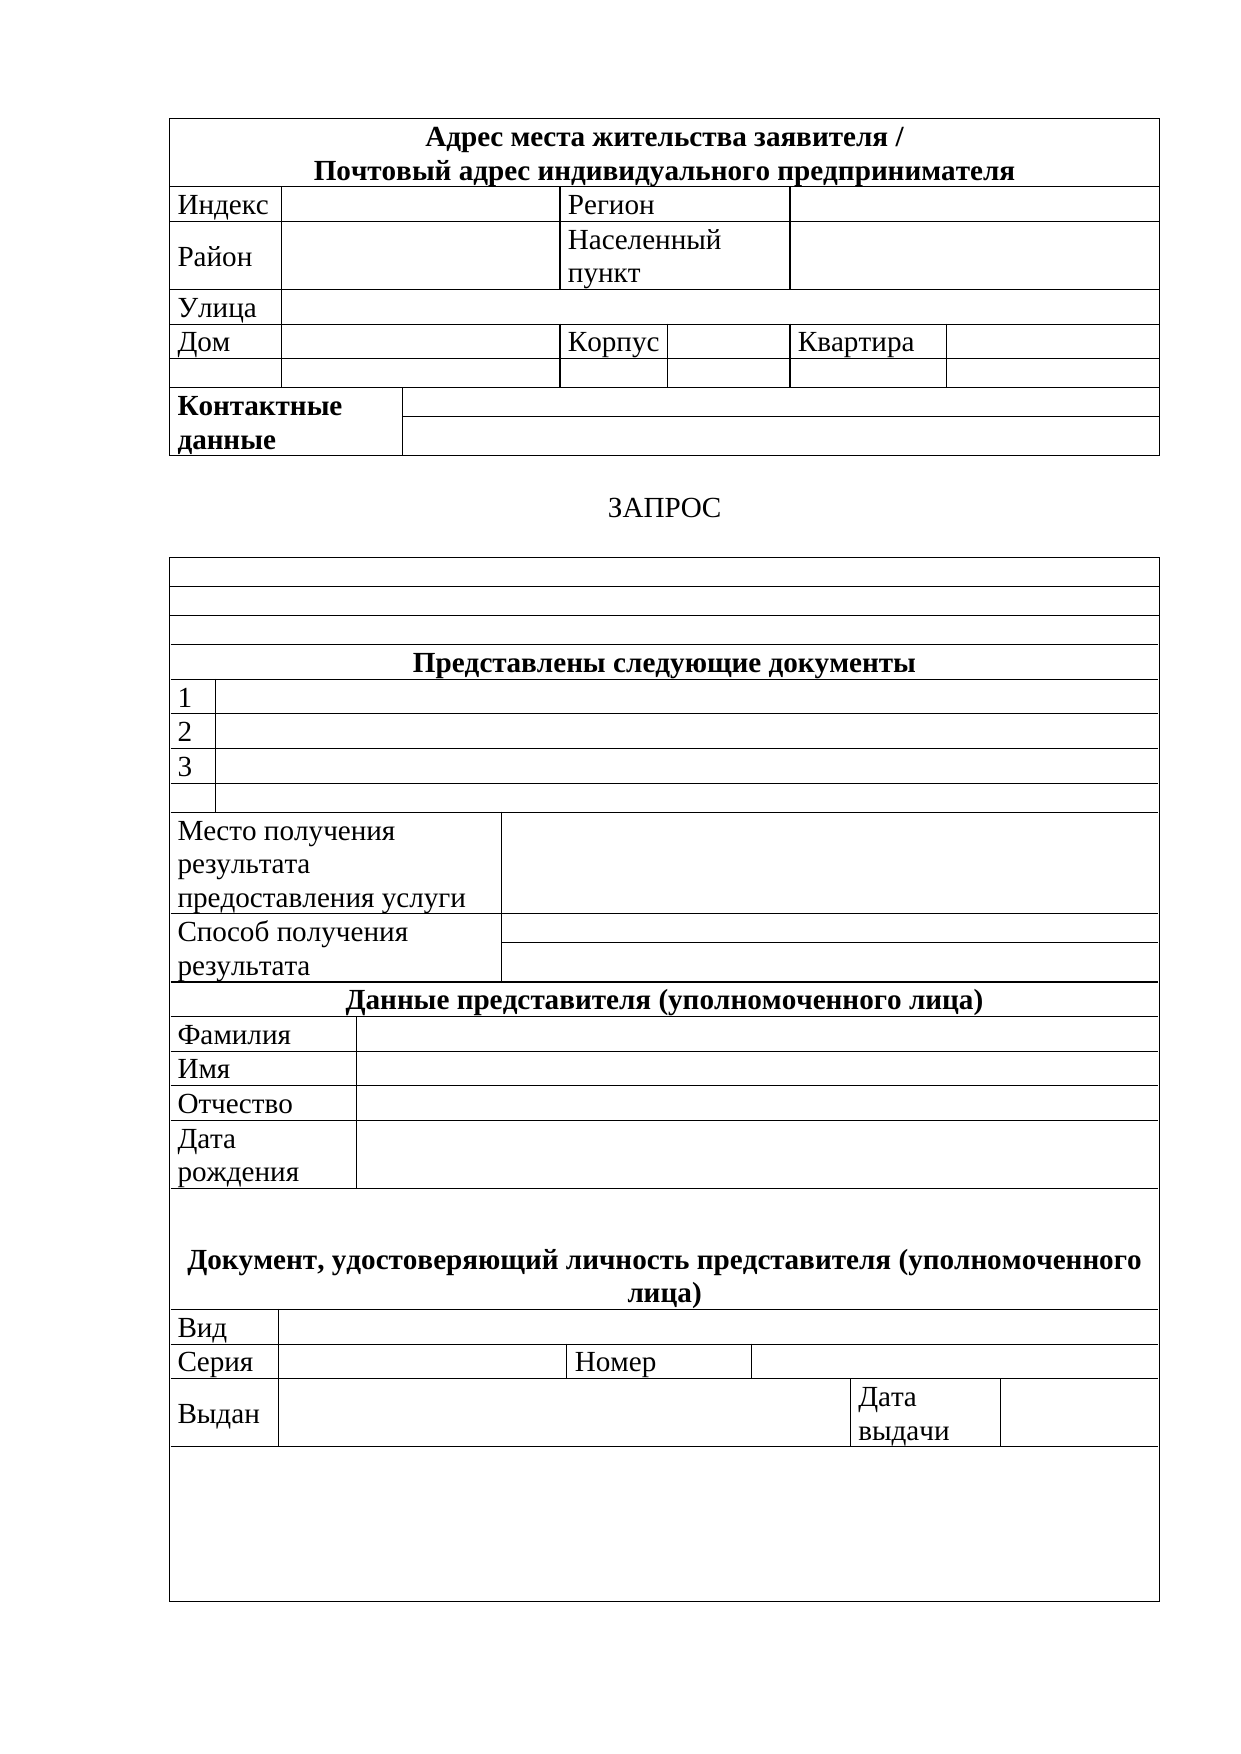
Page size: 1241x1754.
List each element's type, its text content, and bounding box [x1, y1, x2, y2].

table_cell [403, 388, 1159, 416]
table_cell [502, 812, 1159, 913]
table_cell Дата рождения [170, 1121, 356, 1188]
table_cell Регион [561, 187, 789, 221]
table_cell [791, 359, 946, 387]
table_header [170, 558, 1159, 586]
table_cell 1 [170, 680, 215, 713]
table_cell Документ, удостоверяющий личность представителя (уполномоченного лица) [170, 1188, 1159, 1309]
table_cell [791, 222, 1159, 289]
table_cell [357, 1120, 1159, 1188]
table_cell Данные представителя (уполномоченного лица) [170, 981, 1159, 1016]
table_cell [947, 325, 1159, 358]
table_cell [279, 1309, 1159, 1343]
table_cell Фамилия [170, 1017, 356, 1051]
text ЗАПРОС [177, 490, 1152, 523]
table_cell 3 [170, 749, 215, 782]
table_cell Номер [567, 1345, 751, 1378]
table_cell [216, 748, 1159, 782]
table_cell [216, 783, 1159, 812]
table_cell Выдан [170, 1379, 278, 1446]
table_cell Квартира [791, 325, 946, 358]
table_cell Дата выдачи [851, 1379, 1000, 1446]
table_cell [282, 222, 559, 289]
table_cell [170, 587, 1159, 615]
table_cell Место получения результата предоставления услуги [170, 813, 501, 913]
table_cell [170, 1446, 1159, 1601]
table_cell [668, 359, 789, 387]
table_cell [170, 616, 1159, 644]
table_cell Населенный пункт [561, 222, 789, 289]
table_cell Способ получения результата [170, 914, 501, 981]
table_cell [216, 679, 1159, 713]
table_cell [791, 187, 1159, 221]
table_cell [282, 290, 1159, 323]
table_cell [282, 359, 559, 387]
table_cell [279, 1345, 566, 1378]
table_cell [403, 417, 1159, 455]
table_cell [502, 942, 1159, 981]
table_cell Вид [170, 1310, 278, 1343]
table_cell Контактные данные [170, 388, 402, 455]
table_cell [282, 325, 559, 358]
table_cell Дом [170, 325, 281, 358]
table_cell [357, 1016, 1159, 1051]
table_cell [279, 1379, 850, 1446]
table_cell [216, 713, 1159, 748]
table_cell Имя [170, 1052, 356, 1085]
table_cell [170, 359, 281, 387]
table_cell [357, 1085, 1159, 1120]
table_cell [1001, 1378, 1159, 1446]
table_cell [947, 359, 1159, 387]
table_cell [502, 913, 1159, 942]
table_cell Район [170, 222, 281, 289]
table_cell Серия [170, 1345, 278, 1378]
table_cell [668, 325, 789, 358]
table_cell Корпус [561, 325, 667, 358]
table_cell Отчество [170, 1086, 356, 1120]
table_cell Представлены следующие документы [170, 644, 1159, 679]
table_cell Улица [170, 290, 281, 323]
table_cell [561, 359, 667, 387]
table_cell [170, 784, 215, 812]
table_cell [357, 1051, 1159, 1085]
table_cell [170, 119, 1159, 186]
table_cell 2 [170, 714, 215, 748]
table_cell [752, 1344, 1159, 1378]
table_cell Индекс [170, 187, 281, 221]
table_cell [282, 187, 559, 221]
